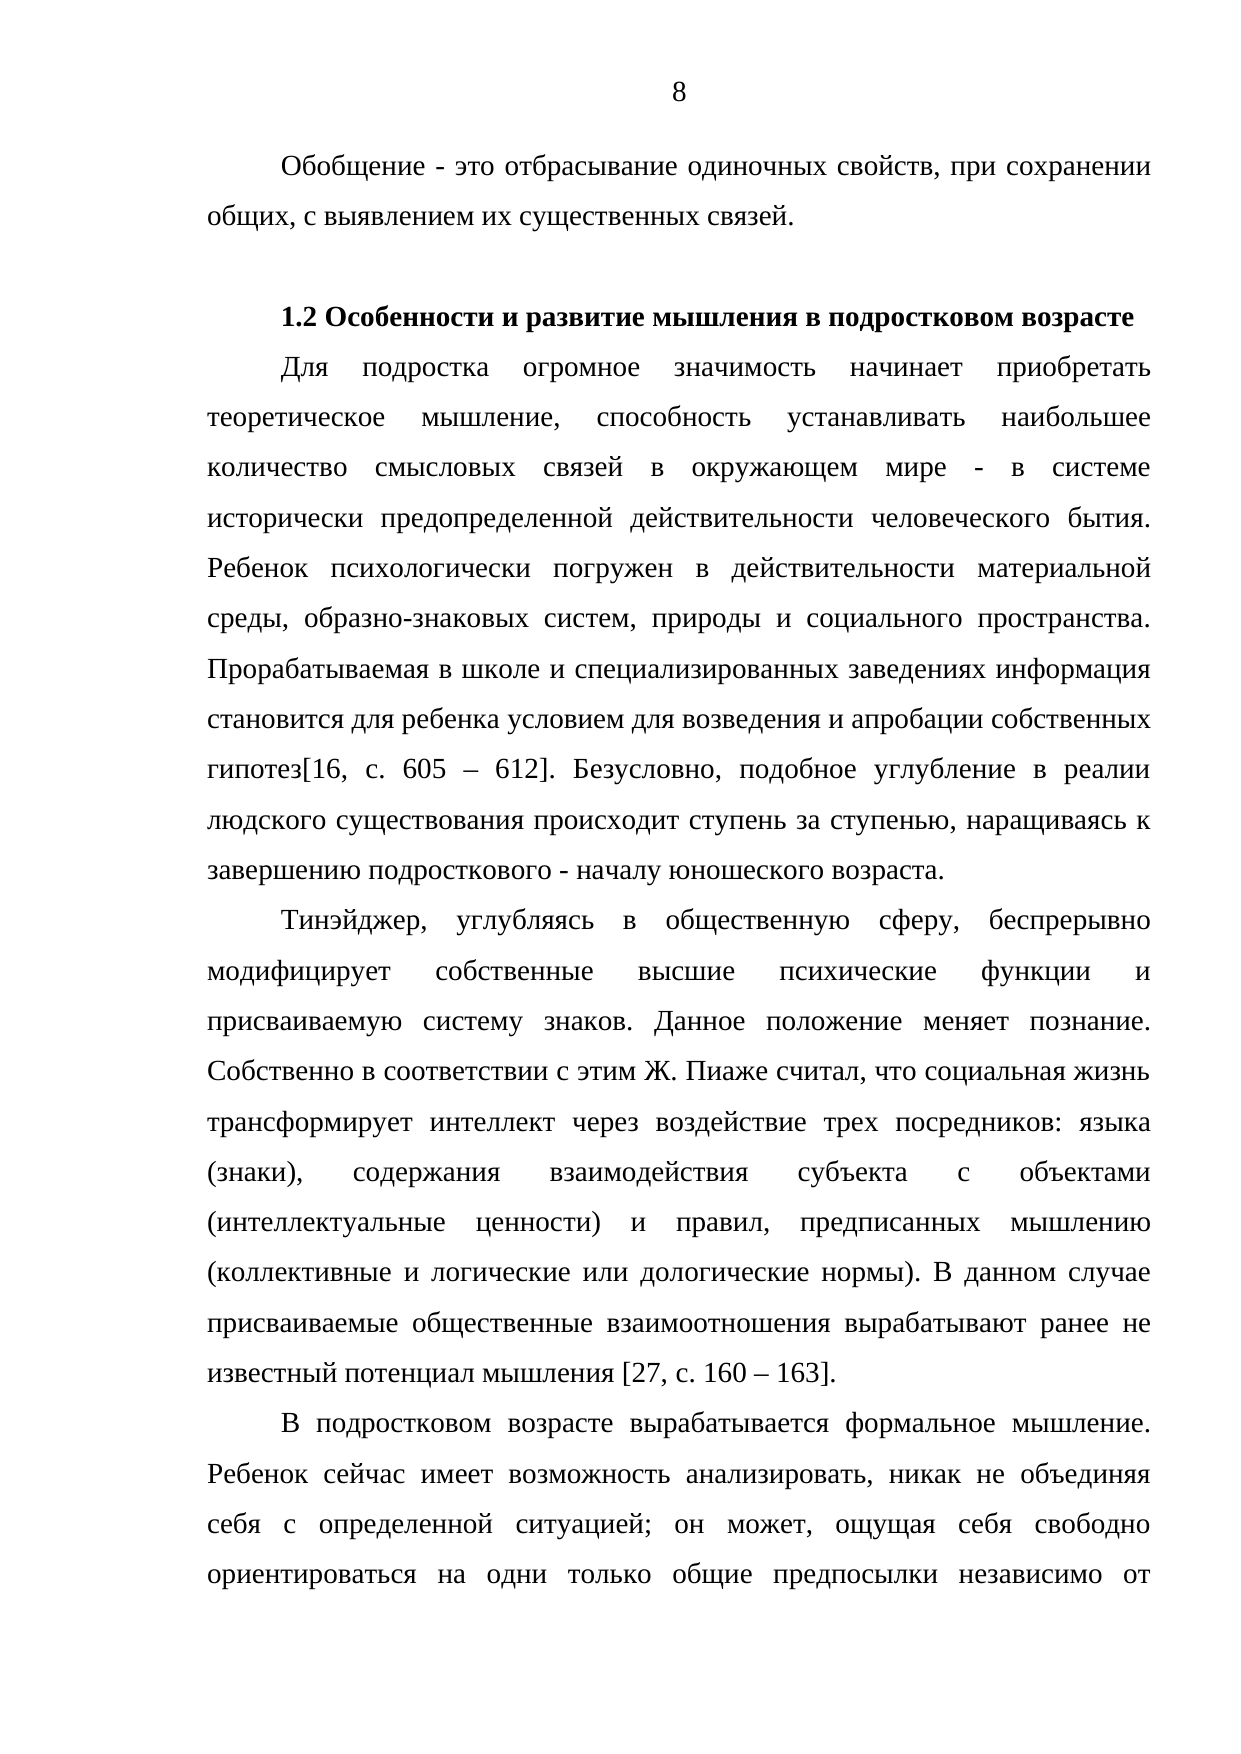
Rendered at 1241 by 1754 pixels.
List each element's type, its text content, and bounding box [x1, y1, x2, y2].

text Для подростка огромное значимость начинает приобретать теоретическое мышление, способность устанавливать наибольшее количество смысловых связей в окружающем мире - в системе исторически предопределенной действительности человеческого бытия. Ребенок психологически погружен в действительности материальной среды, образно-знаковых систем, природы и социального пространства. Прорабатываемая в школе и специализированных заведениях информация становится для ребенка условием для возведения и апробации собственных гипотез[16, c. 605 – 612]. Безусловно, подобное углубление в реалии людского существования происходит ступень за ступенью, наращиваясь к завершению подросткового - началу юношеского возраста. [207, 349, 1152, 886]
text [207, 1406, 1152, 1590]
subtitle 1.2 Особенности и развитие мышления в подростковом возрасте [207, 299, 1152, 332]
text Тинэйджер, углубляясь в общественную сферу, беспрерывно модифицирует собственные высшие психические функции и присваиваемую систему знаков. Данное положение меняет познание. Собственно в соответствии с этим Ж. Пиаже считал, что социальная жизнь трансформирует интеллект через воздействие трех посредников: языка (знаки), содержания взаимодействия субъекта с объектами (интеллектуальные ценности) и правил, предписанных мышлению (коллективные и логические или дологические нормы). В данном случае присваиваемые общественные взаимоотношения вырабатывают ранее не известный потенциал мышления [27, c. 160 – 163]. [207, 902, 1152, 1389]
text Обобщение - это отбрасывание одиночных свойств, при сохранении общих, с выявлением их существенных связей. [207, 148, 1152, 232]
